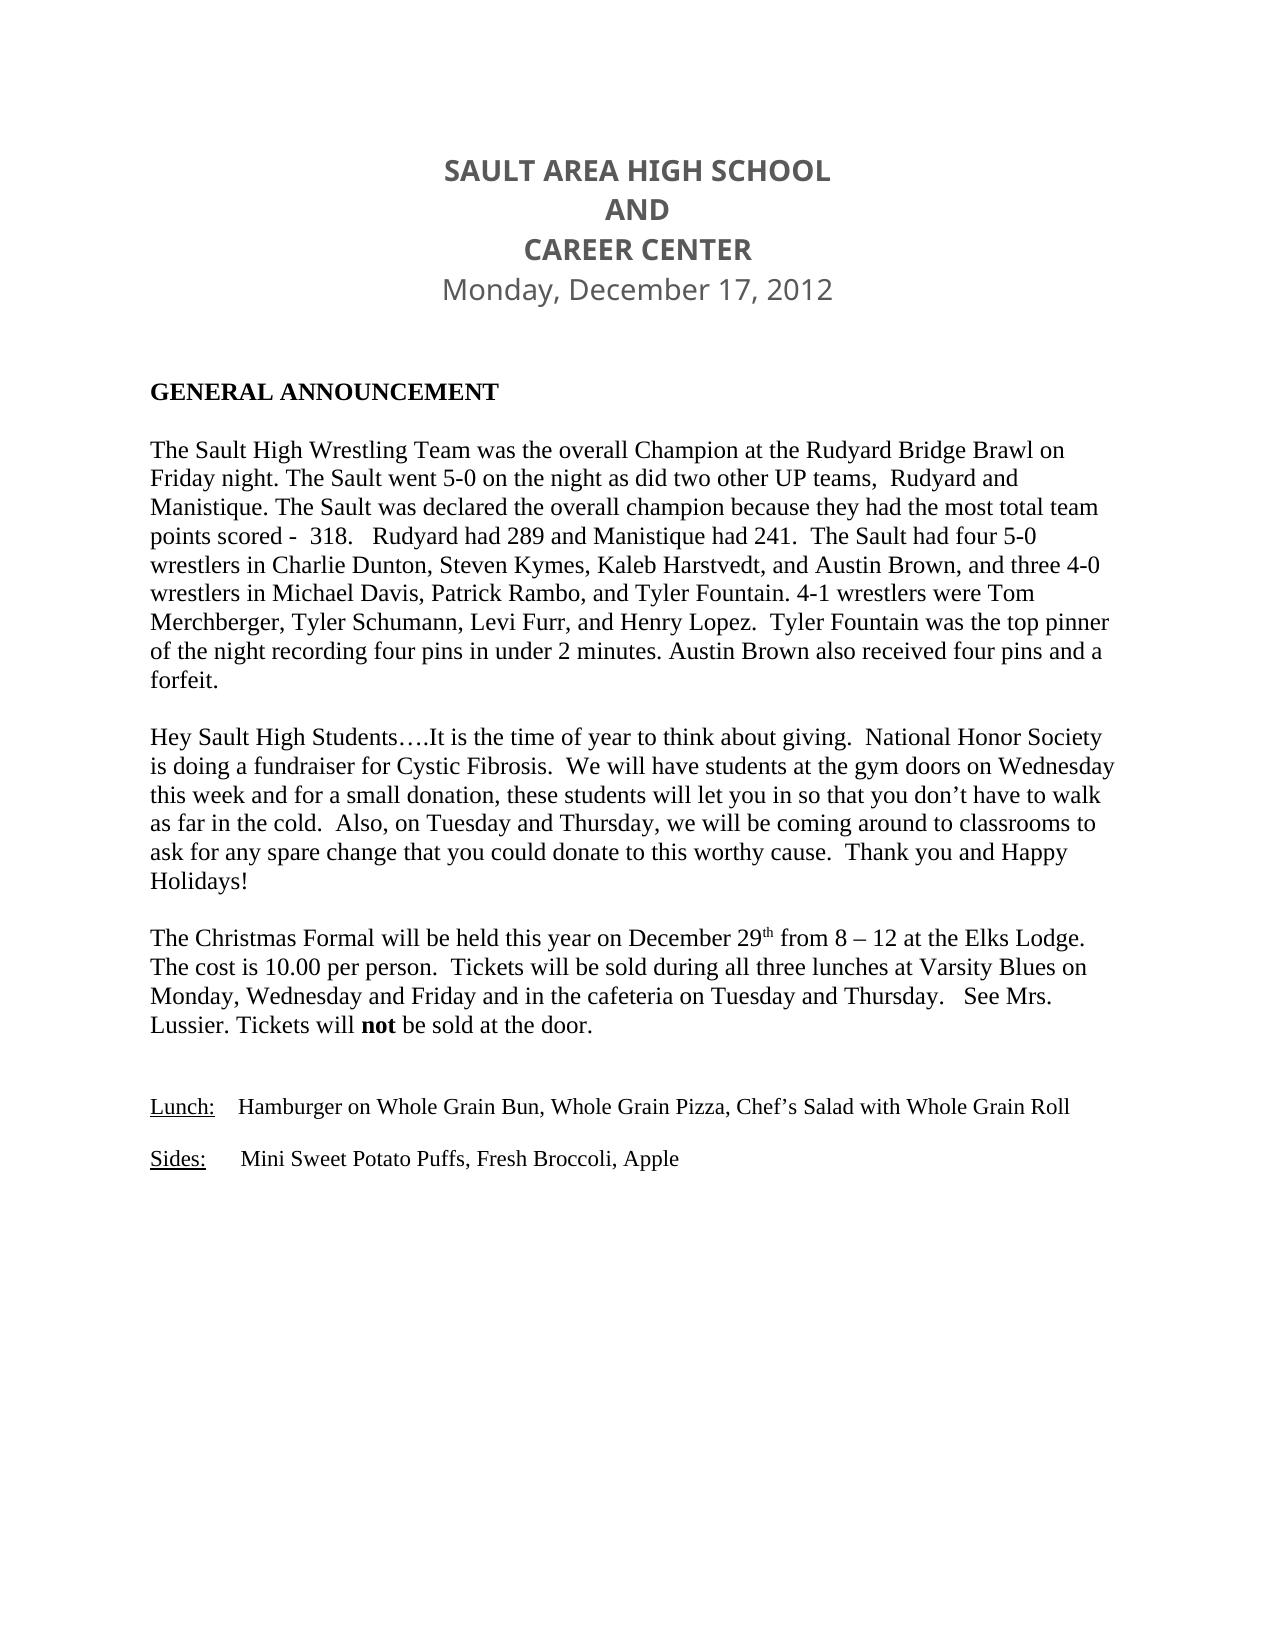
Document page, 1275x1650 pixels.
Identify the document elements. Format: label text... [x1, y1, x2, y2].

text Sides: Mini Sweet Potato Puffs, Fresh Broccoli, Apple [150, 1146, 1125, 1172]
text Lunch: Hamburger on Whole Grain Bun, Whole Grain Pizza, Chef’s Salad with Whole Grain Roll [150, 1093, 1125, 1119]
text AND [150, 190, 1125, 229]
text The Christmas Formal will be held this year on December 29th from 8 – 12 at the Elks Lodge. The cost is 10.00 per person. Tickets will be sold during all three lunches at Varsity Blues on Monday, Wednesday and Friday and in the cafeteria on Tuesday and Thursday. See Mrs. Lussier. Tickets will not be sold at the door. [150, 923, 1125, 1038]
text Hey Sault High Students….It is the time of year to think about giving. National Honor Society is doing a fundraiser for Cystic Fibrosis. We will have students at the gym doors on Wednesday this week and for a small donation, these students will let you in so that you don’t have to walk as far in the cold. Also, on Tuesday and Thursday, we will be coming around to classrooms to ask for any spare change that you could donate to this worthy cause. Thank you and Happy Holidays! [150, 722, 1125, 895]
text The Sault High Wrestling Team was the overall Champion at the Rudyard Bridge Brawl on Friday night. The Sault went 5-0 on the night as did two other UP teams, Rudyard and Manistique. The Sault was declared the overall champion because they had the most total team points scored - 318. Rudyard had 289 and Manistique had 241. The Sault had four 5-0 wrestlers in Charlie Dunton, Steven Kymes, Kaleb Harstvedt, and Austin Brown, and three 4-0 wrestlers in Michael Davis, Patrick Rambo, and Tyler Fountain. 4-1 wrestlers were Tom Merchberger, Tyler Schumann, Levi Furr, and Henry Lopez. Tyler Fountain was the top pinner of the night recording four pins in under 2 minutes. Austin Brown also received four pins and a forfeit. [150, 435, 1125, 693]
text CAREER CENTER [150, 229, 1125, 269]
text GENERAL ANNOUNCEMENT [150, 377, 1125, 406]
text Monday, December 17, 2012 [150, 269, 1125, 309]
text SAULT AREA HIGH SCHOOL [150, 150, 1125, 190]
